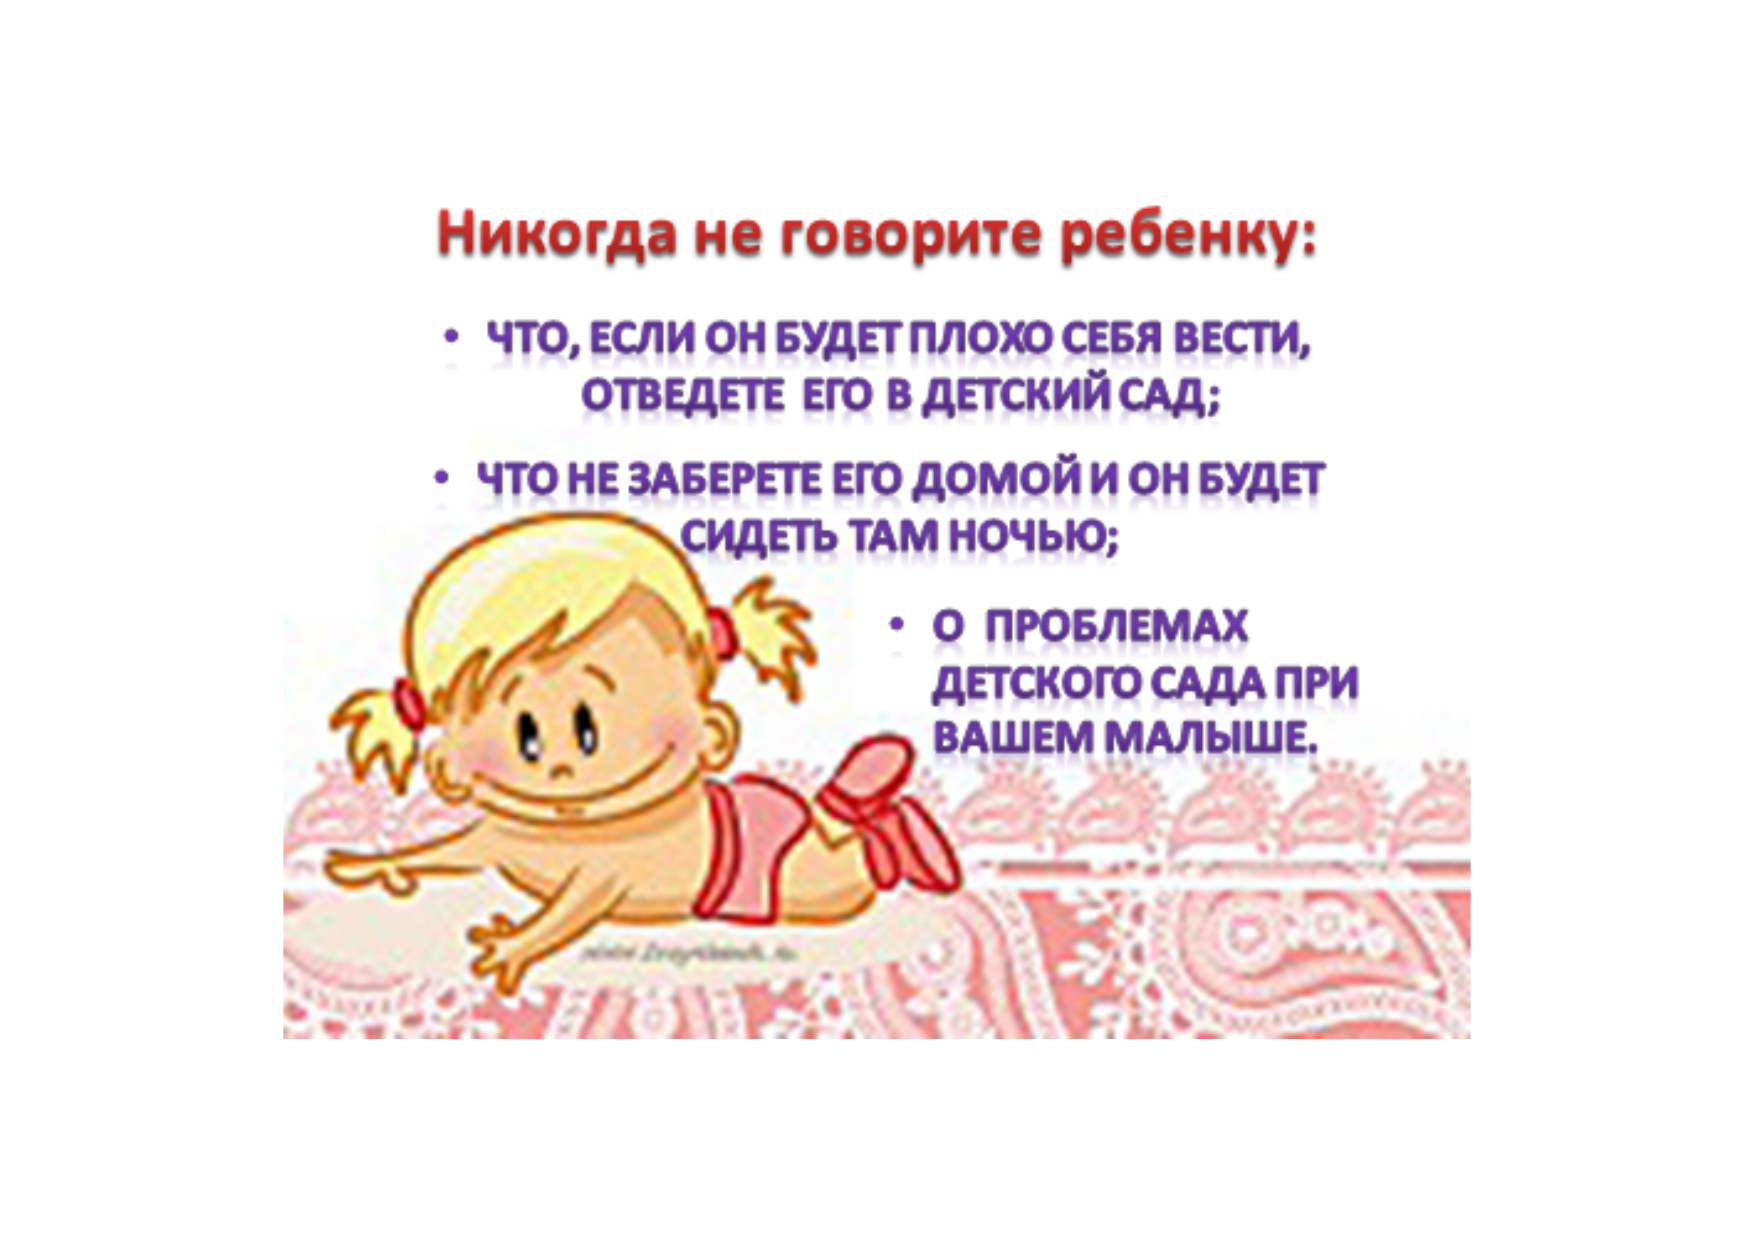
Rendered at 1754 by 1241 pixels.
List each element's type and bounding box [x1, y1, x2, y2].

picture [283, 147, 1471, 1039]
